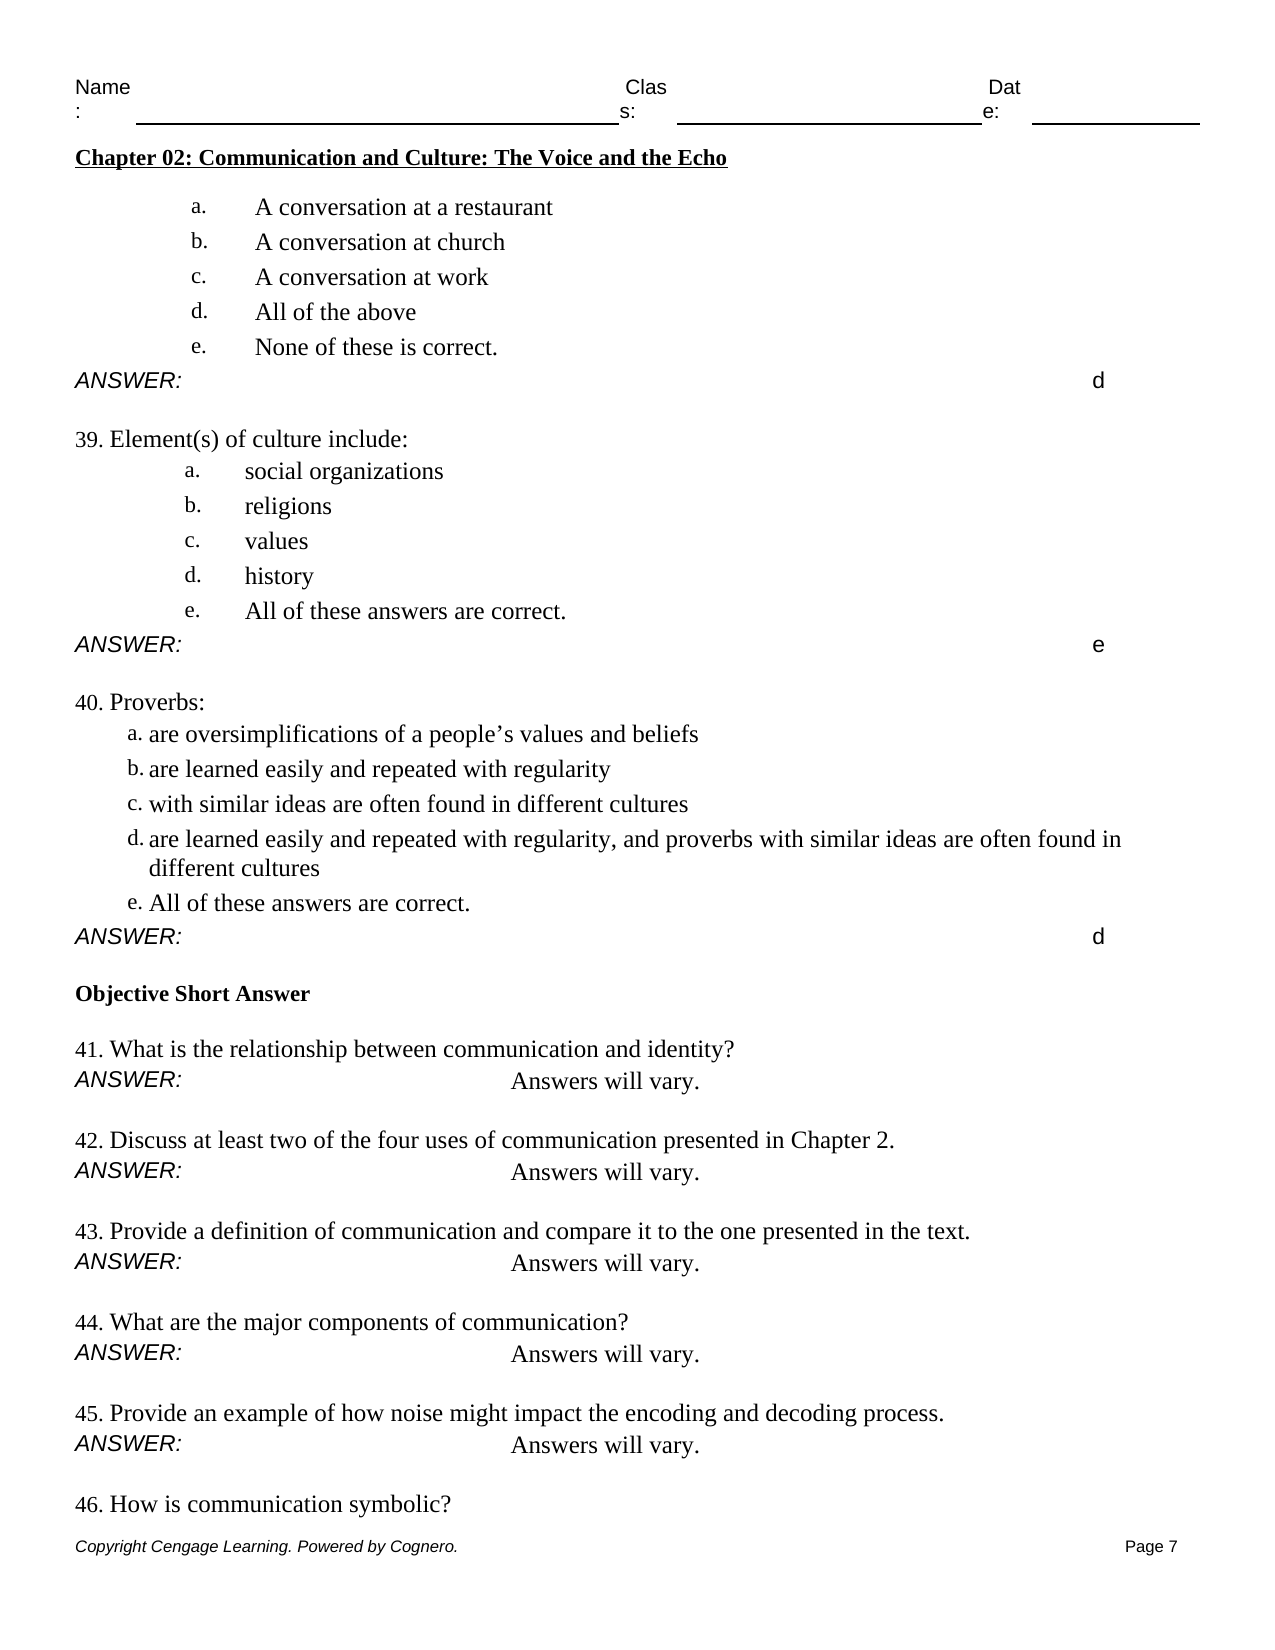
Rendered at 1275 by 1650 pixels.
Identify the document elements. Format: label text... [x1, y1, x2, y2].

table_header 45. Provide an example of how noise might impact the encoding and decoding process. [75, 1398, 1200, 1462]
table_header 42. Discuss at least two of the four uses of communication presented in Chapter 2. [75, 1125, 1200, 1189]
table_header 43. Provide a definition of communication and compare it to the one presented in the text. [75, 1216, 1200, 1280]
table_header 39. Element(s) of culture include: [75, 424, 1200, 660]
table_header Objective Short Answer [75, 980, 1200, 1006]
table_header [75, 1489, 1200, 1517]
table_header 44. What are the major components of communication? [75, 1307, 1200, 1371]
table_header 41. What is the relationship between communication and identity? [75, 1035, 1200, 1098]
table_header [75, 189, 1200, 397]
table_header 40. Proverbs: [75, 688, 1200, 953]
